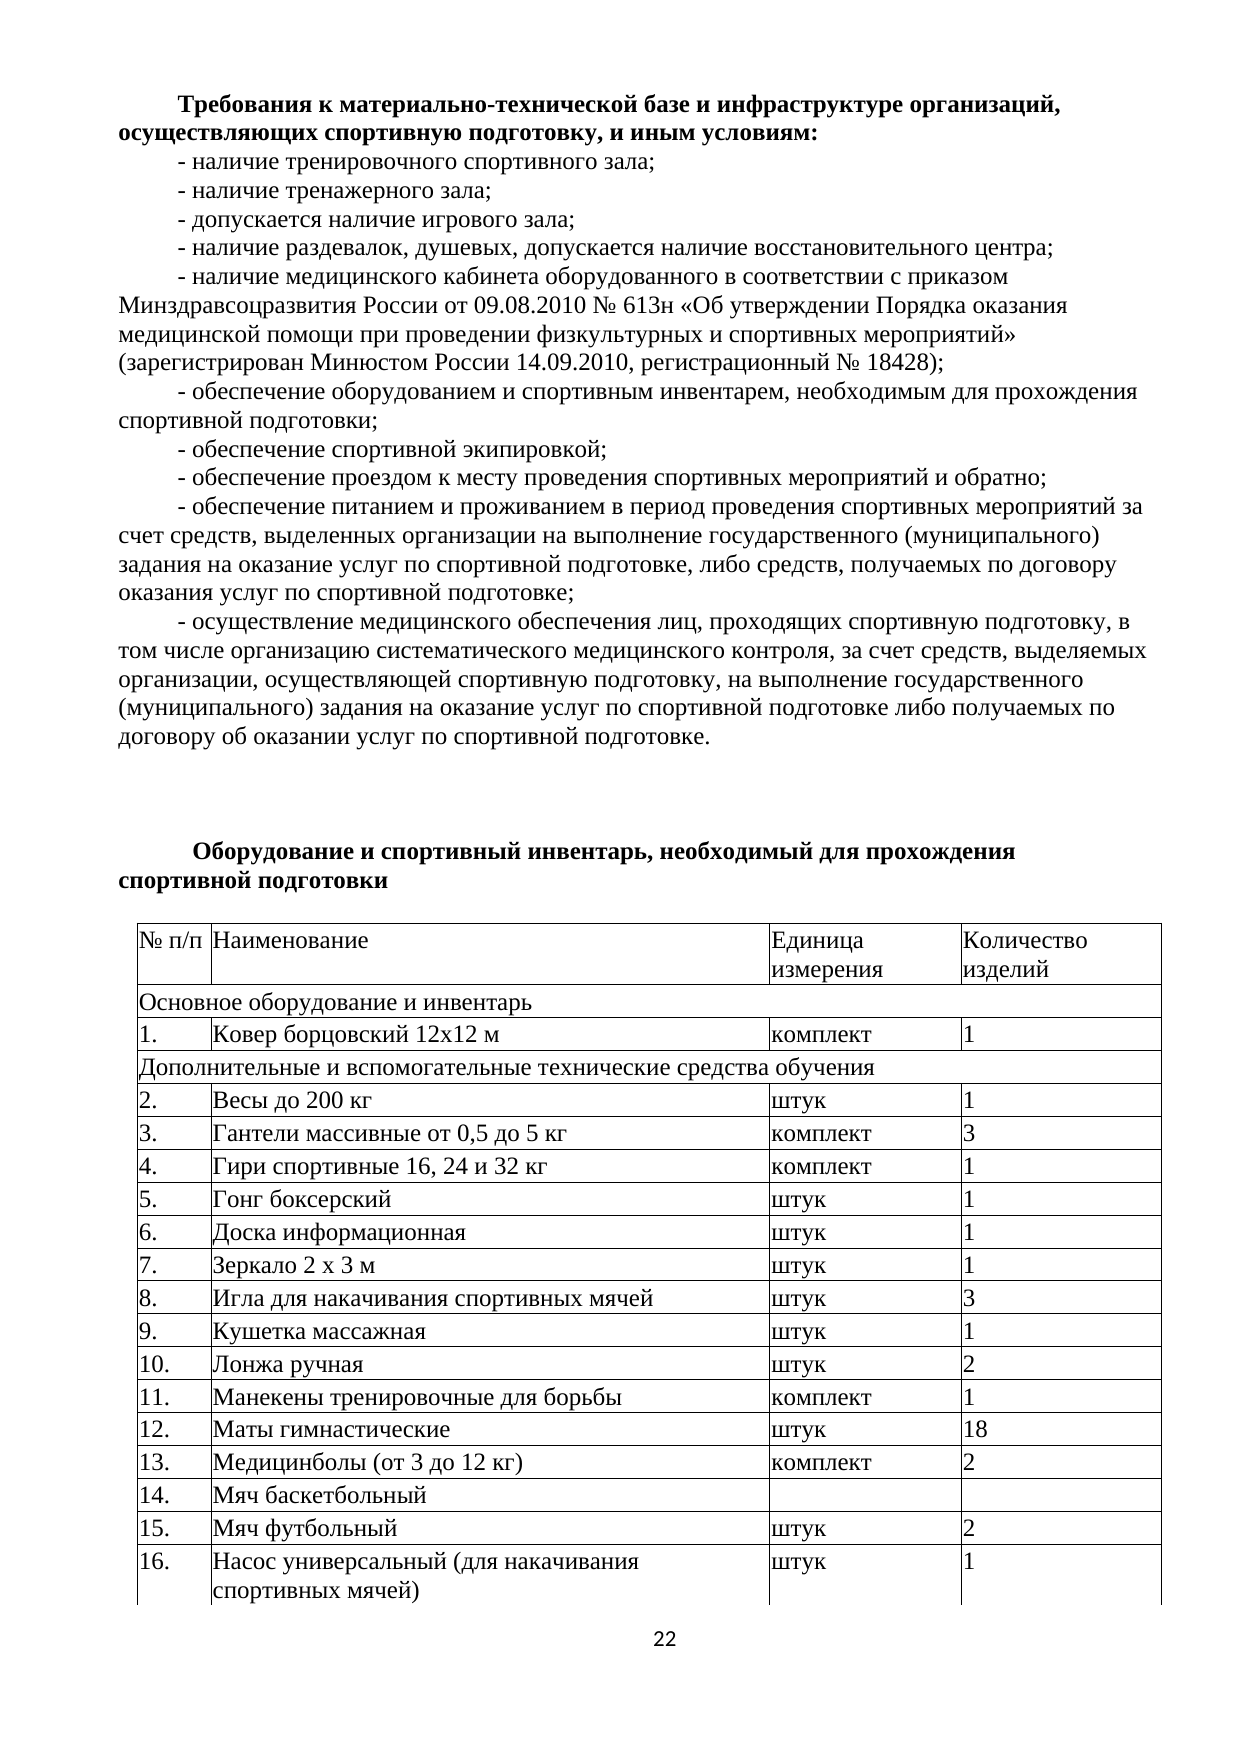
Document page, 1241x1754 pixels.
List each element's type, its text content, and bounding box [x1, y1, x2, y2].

table_cell Мяч футбольный [212, 1512, 769, 1544]
table_cell 1 [962, 1018, 1161, 1050]
text - наличие тренировочного спортивного зала; [118, 146, 1152, 175]
table_cell штук [770, 1413, 961, 1445]
table_cell 12. [138, 1413, 211, 1445]
table_cell штук [770, 1281, 961, 1313]
table_cell 2 [962, 1446, 1161, 1478]
table_cell 5. [138, 1183, 211, 1214]
table_cell [962, 1479, 1161, 1511]
table_cell комплект [770, 1446, 961, 1478]
table_header Количество изделий [962, 924, 1161, 984]
table_cell Гонг боксерский [212, 1183, 769, 1214]
text - наличие медицинского кабинета оборудованного в соответствии с приказом Минздравсоцразвития России от 09.08.2010 № 613н «Об утверждении Порядка оказания медицинской помощи при проведении физкультурных и спортивных мероприятий» (зарегистрирован Минюстом России 14.09.2010, регистрационный № 18428); [118, 261, 1152, 376]
table_cell 6. [138, 1216, 211, 1247]
table_cell [770, 1479, 961, 1511]
text - обеспечение питанием и проживанием в период проведения спортивных мероприятий за счет средств, выделенных организации на выполнение государственного (муниципального) задания на оказание услуг по спортивной подготовке, либо средств, получаемых по договору оказания услуг по спортивной подготовке; [118, 491, 1152, 606]
table_cell Гантели массивные от 0,5 до 5 кг [212, 1117, 769, 1149]
table_cell 1 [962, 1380, 1161, 1412]
table_header Наименование [212, 924, 769, 984]
table_cell комплект [770, 1150, 961, 1182]
table_cell штук [770, 1249, 961, 1280]
table_header Единица измерения [770, 924, 961, 984]
table_cell 8. [138, 1281, 211, 1313]
table_cell 1 [962, 1545, 1161, 1605]
text Оборудование и спортивный инвентарь, необходимый для прохождения спортивной подготовки [118, 836, 1152, 894]
table_cell штук [770, 1512, 961, 1544]
table_cell Игла для накачивания спортивных мячей [212, 1281, 769, 1313]
table_cell комплект [770, 1018, 961, 1050]
table_cell 3 [962, 1117, 1161, 1149]
table_cell Маты гимнастические [212, 1413, 769, 1445]
text - наличие тренажерного зала; [118, 175, 1152, 204]
table_cell 2. [138, 1084, 211, 1116]
table_cell 7. [138, 1249, 211, 1280]
text - наличие раздевалок, душевых, допускается наличие восстановительного центра; [118, 232, 1152, 261]
table_cell штук [770, 1216, 961, 1247]
table_cell 1 [962, 1150, 1161, 1182]
table_cell Ковер борцовский 12x12 м [212, 1018, 769, 1050]
table_cell Весы до 200 кг [212, 1084, 769, 1116]
table_cell 16. [138, 1545, 211, 1605]
table_cell 11. [138, 1380, 211, 1412]
table_header № п/п [138, 924, 211, 984]
table_cell штук [770, 1183, 961, 1214]
table_cell 4. [138, 1150, 211, 1182]
table_cell 1 [962, 1216, 1161, 1247]
table_cell Основное оборудование и инвентарь [138, 985, 1161, 1017]
table_cell комплект [770, 1117, 961, 1149]
table_cell Медицинболы (от 3 до 12 кг) [212, 1446, 769, 1478]
text - осуществление медицинского обеспечения лиц, проходящих спортивную подготовку, в том числе организацию систематического медицинского контроля, за счет средств, выделяемых организации, осуществляющей спортивную подготовку, на выполнение государственного (муниципального) задания на оказание услуг по спортивной подготовке либо получаемых по договору об оказании услуг по спортивной подготовке. [118, 606, 1152, 750]
table_cell Гири спортивные 16, 24 и 32 кг [212, 1150, 769, 1182]
table_cell Зеркало 2 х 3 м [212, 1249, 769, 1280]
text - допускается наличие игрового зала; [118, 204, 1152, 232]
table_cell 3 [962, 1281, 1161, 1313]
table_cell Доска информационная [212, 1216, 769, 1247]
table_cell Манекены тренировочные для борьбы [212, 1380, 769, 1412]
table_cell 3. [138, 1117, 211, 1149]
table_cell штук [770, 1347, 961, 1379]
table_cell 10. [138, 1347, 211, 1379]
table_cell 15. [138, 1512, 211, 1544]
table_cell Лонжа ручная [212, 1347, 769, 1379]
table_cell штук [770, 1084, 961, 1116]
table_cell 14. [138, 1479, 211, 1511]
text - обеспечение спортивной экипировкой; [118, 434, 1152, 462]
text - обеспечение оборудованием и спортивным инвентарем, необходимым для прохождения спортивной подготовки; [118, 376, 1152, 434]
table_cell комплект [770, 1380, 961, 1412]
table_cell 1 [962, 1314, 1161, 1346]
table_cell Дополнительные и вспомогательные технические средства обучения [138, 1051, 1161, 1083]
table_cell 9. [138, 1314, 211, 1346]
table_cell Насос универсальный (для накачивания спортивных мячей) [212, 1545, 769, 1605]
table_cell 18 [962, 1413, 1161, 1445]
text Требования к материально-технической базе и инфраструктуре организаций, осуществляющих спортивную подготовку, и иным условиям: [118, 89, 1152, 146]
table_cell Мяч баскетбольный [212, 1479, 769, 1511]
table_cell 1. [138, 1018, 211, 1050]
table_cell 1 [962, 1084, 1161, 1116]
table_cell штук [770, 1314, 961, 1346]
table_cell 2 [962, 1347, 1161, 1379]
table_cell 1 [962, 1183, 1161, 1214]
table_cell штук [770, 1545, 961, 1605]
table_cell 2 [962, 1512, 1161, 1544]
table_cell 1 [962, 1249, 1161, 1280]
table_cell Кушетка массажная [212, 1314, 769, 1346]
text - обеспечение проездом к месту проведения спортивных мероприятий и обратно; [118, 462, 1152, 491]
table_cell 13. [138, 1446, 211, 1478]
